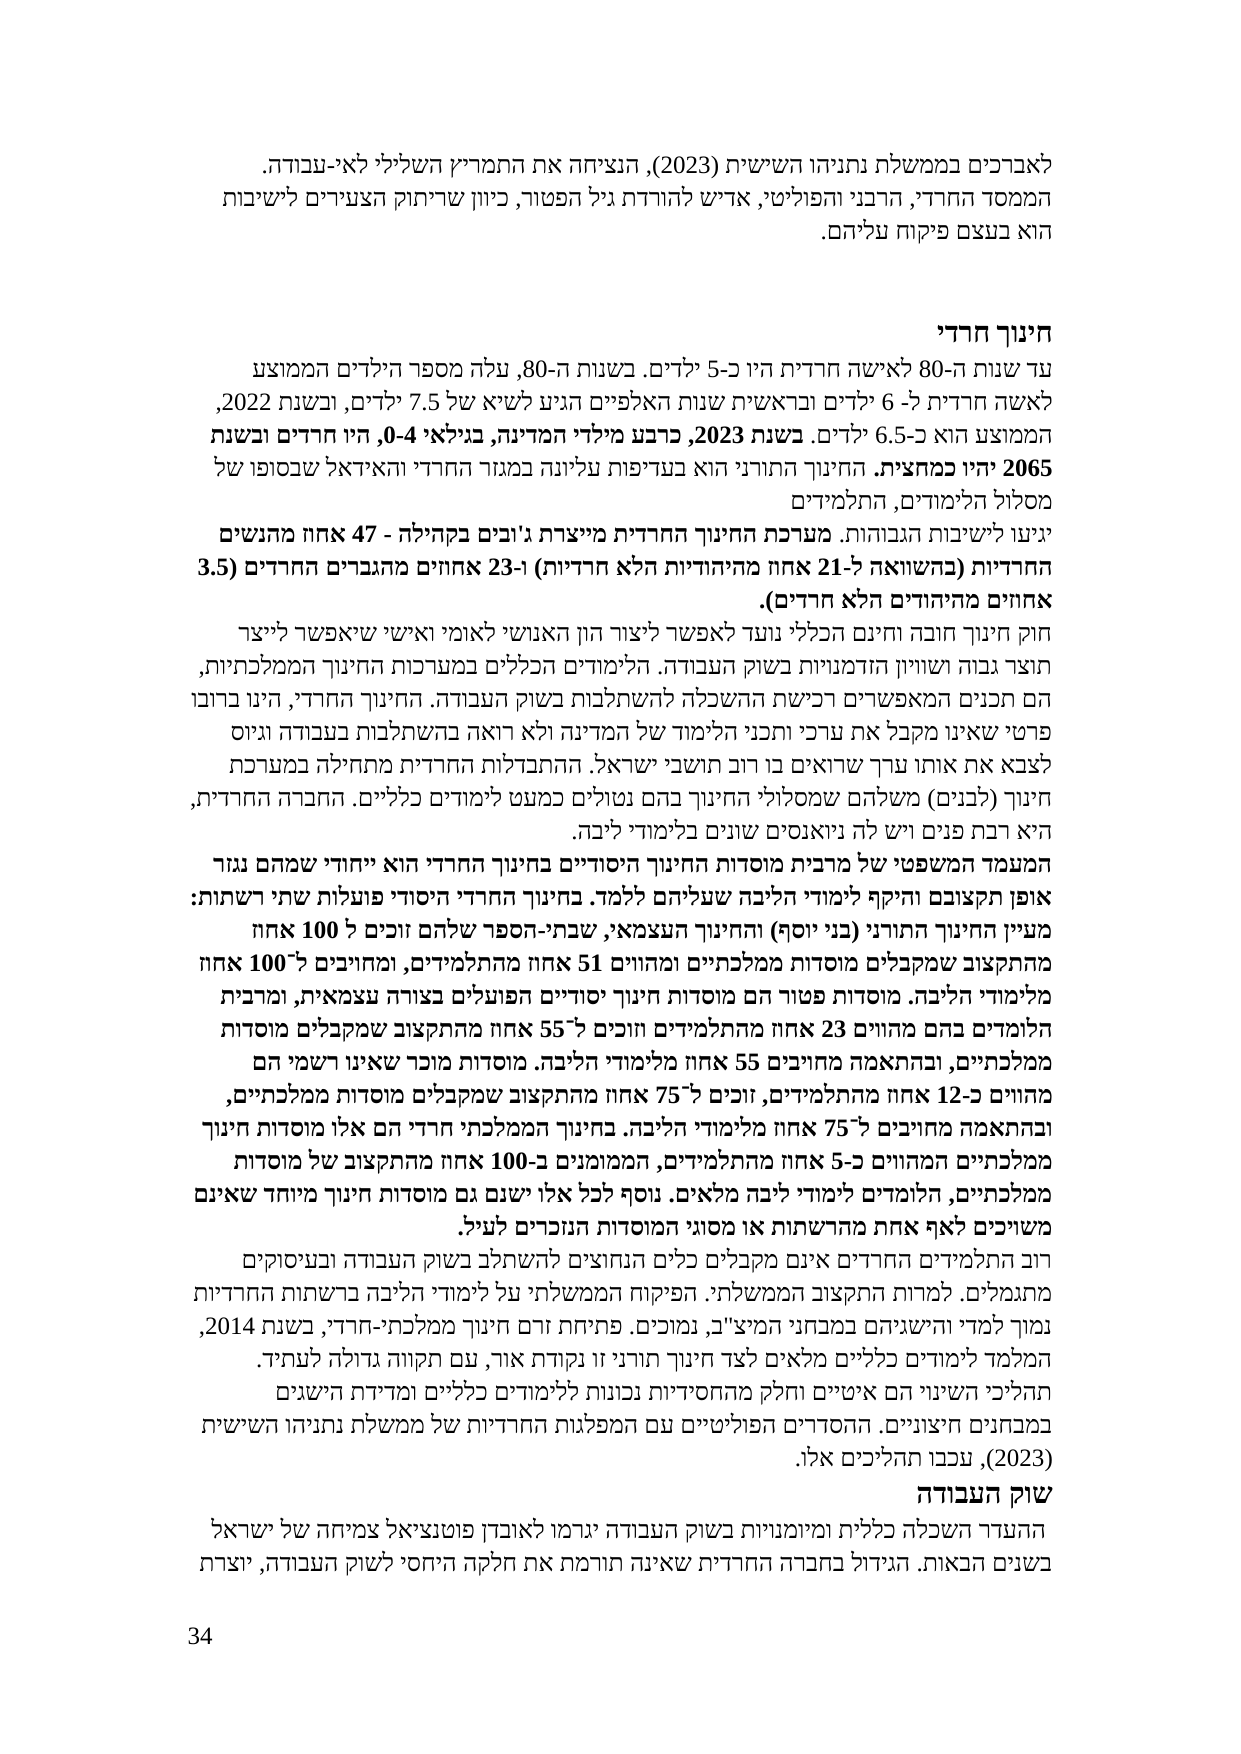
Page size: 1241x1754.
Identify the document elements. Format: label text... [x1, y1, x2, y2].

text יגיעו לישיבות הגבוהות. מערכת החינוך החרדית מייצרת ג'ובים בקהילה - 47 אחוז מהנשים החרדיות (בהשוואה ל-21 אחוז מהיהודיות הלא חרדיות) ו-23 אחוזים מהגברים החרדים (3.5 אחוזים מהיהודים הלא חרדים). [187, 519, 1053, 613]
text רוב התלמידים החרדים אינם מקבלים כלים הנחוצים להשתלב בשוק העבודה ובעיסוקים מתגמלים. למרות התקצוב הממשלתי. הפיקוח הממשלתי על לימודי הליבה ברשתות החרדיות נמוך למדי והישגיהם במבחני המיצ"ב, נמוכים. פתיחת זרם חינוך ממלכתי-חרדי, בשנת 2014, המלמד לימודים כלליים מלאים לצד חינוך תורני זו נקודת אור, עם תקווה גדולה לעתיד. תהליכי השינוי הם איטיים וחלק מהחסידיות נכונות ללימודים כלליים ומדידת הישגים במבחנים חיצוניים. ההסדרים הפוליטיים עם המפלגות החרדיות של ממשלת נתניהו השישית (2023), עכבו תהליכים אלו. [187, 1245, 1053, 1472]
text חוק חינוך חובה וחינם הכללי נועד לאפשר ליצור הון האנושי לאומי ואישי שיאפשר לייצר תוצר גבוה ושוויון הזדמנויות בשוק העבודה. הלימודים הכללים במערכות החינוך הממלכתיות, הם תכנים המאפשרים רכישת ההשכלה להשתלבות בשוק העבודה. החינוך החרדי, הינו ברובו פרטי שאינו מקבל את ערכי ותכני הלימוד של המדינה ולא רואה בהשתלבות בעבודה וגיוס לצבא את אותו ערך שרואים בו רוב תושבי ישראל. ההתבדלות החרדית מתחילה במערכת חינוך (לבנים) משלהם שמסלולי החינוך בהם נטולים כמעט לימודים כלליים. החברה החרדית, היא רבת פנים ויש לה ניואנסים שונים בלימודי ליבה. [187, 618, 1053, 845]
text המעמד המשפטי של מרבית מוסדות החינוך היסודיים בחינוך החרדי הוא ייחודי שמהם נגזר אופן תקצובם והיקף לימודי הליבה שעליהם ללמד. בחינוך החרדי היסודי פועלות שתי רשתות: מעיין החינוך התורני (בני יוסף) והחינוך העצמאי, שבתי-הספר שלהם זוכים ל 100 אחוז מהתקצוב שמקבלים מוסדות ממלכתיים ומהווים 51 אחוז מהתלמידים, ומחויבים ל־100 אחוז מלימודי הליבה. מוסדות פטור הם מוסדות חינוך יסודיים הפועלים בצורה עצמאית, ומרבית הלומדים בהם מהווים 23 אחוז מהתלמידים וזוכים ל־55 אחוז מהתקצוב שמקבלים מוסדות ממלכתיים, ובהתאמה מחויבים 55 אחוז מלימודי הליבה. מוסדות מוכר שאינו רשמי הם מהווים כ-12 אחוז מהתלמידים, זוכים ל־75 אחוז מהתקצוב שמקבלים מוסדות ממלכתיים, ובהתאמה מחויבים ל־75 אחוז מלימודי הליבה. בחינוך הממלכתי חרדי הם אלו מוסדות חינוך ממלכתיים המהווים כ-5 אחוז מהתלמידים, הממומנים ב-100 אחוז מהתקצוב של מוסדות ממלכתיים, הלומדים לימודי ליבה מלאים. נוסף לכל אלו ישנם גם מוסדות חינוך מיוחד שאינם משויכים לאף אחת מהרשתות או מסוגי המוסדות הנזכרים לעיל. [187, 849, 1053, 1241]
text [187, 150, 1053, 245]
text שוק העבודה [187, 1476, 1053, 1510]
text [187, 1515, 1053, 1577]
text חינוך חרדי [187, 315, 1053, 349]
text עד שנות ה-80 לאישה חרדית היו כ-5 ילדים. בשנות ה-80, עלה מספר הילדים הממוצע לאשה חרדית ל- 6 ילדים ובראשית שנות האלפיים הגיע לשיא של 7.5 ילדים, ובשנת 2022, הממוצע הוא כ-6.5 ילדים. בשנת 2023, כרבע מילדי המדינה, בגילאי 0-4, היו חרדים ובשנת 2065 יהיו כמחצית. החינוך התורני הוא בעדיפות עליונה במגזר החרדי והאידאל שבסופו של מסלול הלימודים, התלמידים [187, 354, 1053, 514]
